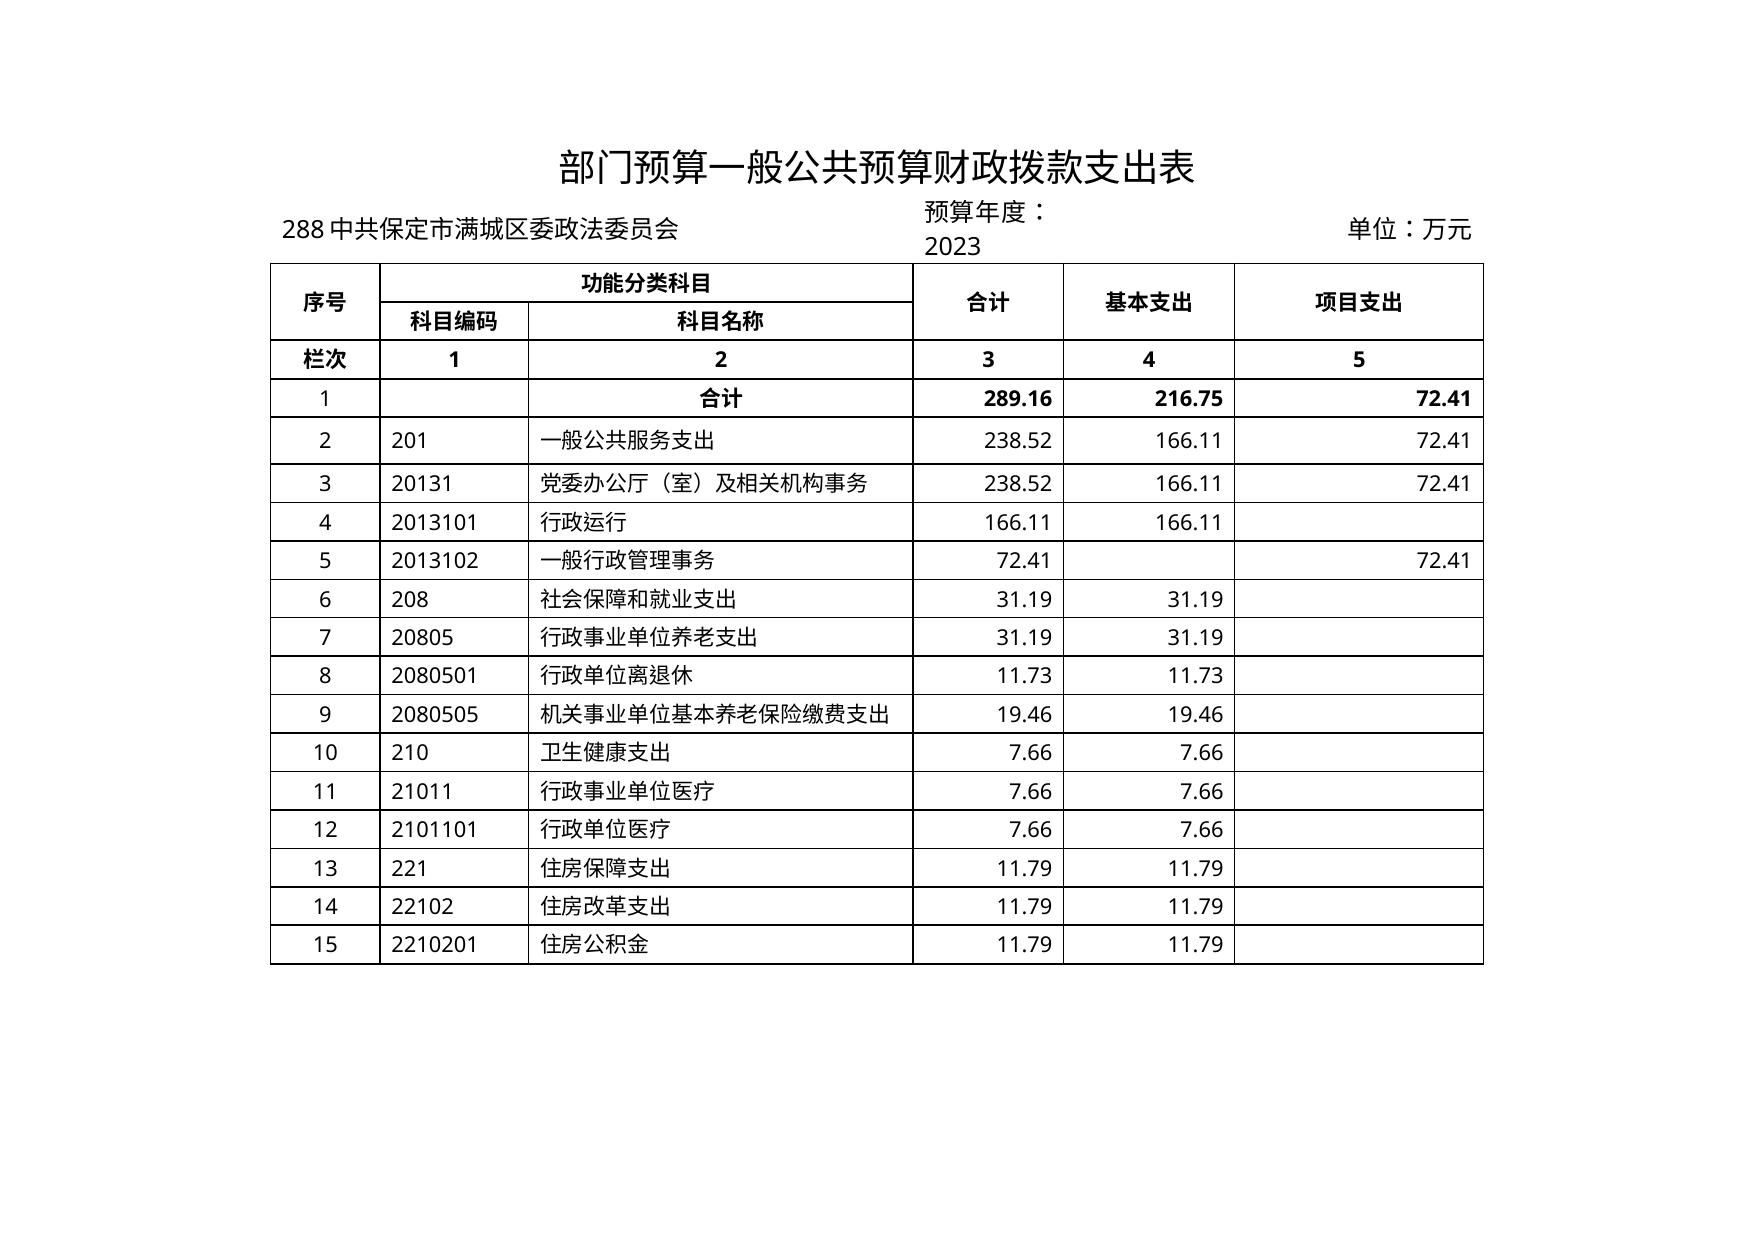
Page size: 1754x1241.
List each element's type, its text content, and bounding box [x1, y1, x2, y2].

table_cell 6 [271, 580, 379, 617]
table_cell 7.66 [914, 772, 1063, 809]
table_cell [1235, 734, 1483, 771]
table_cell 2080505 [381, 695, 528, 732]
table_cell 栏次 [271, 341, 379, 378]
table_cell [1235, 849, 1483, 886]
table_cell 72.41 [1235, 542, 1483, 578]
table_cell 72.41 [1235, 380, 1483, 416]
table_cell [1064, 542, 1234, 578]
table_cell 166.11 [1064, 465, 1234, 502]
table_cell 10 [271, 734, 379, 771]
table_cell [1235, 926, 1483, 963]
table_cell 72.41 [1235, 465, 1483, 502]
table_cell 3 [271, 465, 379, 502]
table_cell 7.66 [914, 734, 1063, 771]
table_cell 7 [271, 618, 379, 655]
table_cell 4 [271, 503, 379, 540]
table_cell 11.73 [914, 657, 1063, 694]
table_cell 9 [271, 695, 379, 732]
table_cell 住房改革支出 [529, 888, 912, 924]
table_cell 210 [381, 734, 528, 771]
table_cell 科目名称 [529, 303, 912, 339]
table_cell 2101101 [381, 811, 528, 847]
table_cell 21011 [381, 772, 528, 809]
table_cell 201 [381, 418, 528, 463]
table_cell 14 [271, 888, 379, 924]
table_cell 11.79 [914, 849, 1063, 886]
table_cell 2013102 [381, 542, 528, 578]
table_cell 1 [381, 341, 528, 378]
table_cell 2 [271, 418, 379, 463]
table_cell 72.41 [1235, 418, 1483, 463]
table_cell 31.19 [1064, 618, 1234, 655]
table_cell 11 [271, 772, 379, 809]
table_cell 1 [271, 380, 379, 416]
text 部门预算一般公共预算财政拨款支出表 [106, 142, 1648, 193]
table_cell 166.11 [914, 503, 1063, 540]
table_cell 5 [271, 542, 379, 578]
table_header 288中共保定市满城区委政法委员会 [271, 195, 912, 262]
table_cell [1235, 811, 1483, 847]
table_cell 13 [271, 849, 379, 886]
table_cell 19.46 [914, 695, 1063, 732]
table_cell 基本支出 [1064, 264, 1234, 339]
table_cell 19.46 [1064, 695, 1234, 732]
table_cell 社会保障和就业支出 [529, 580, 912, 617]
table_cell [1235, 772, 1483, 809]
table_cell 项目支出 [1235, 264, 1483, 339]
table_cell 8 [271, 657, 379, 694]
table_cell 12 [271, 811, 379, 847]
table_cell 机关事业单位基本养老保险缴费支出 [529, 695, 912, 732]
table_cell 166.11 [1064, 503, 1234, 540]
table_cell 2210201 [381, 926, 528, 963]
table_cell [1235, 657, 1483, 694]
table_cell 20805 [381, 618, 528, 655]
table_cell 238.52 [914, 465, 1063, 502]
table_cell 208 [381, 580, 528, 617]
table_cell 7.66 [1064, 811, 1234, 847]
table_cell 11.73 [1064, 657, 1234, 694]
table_cell 22102 [381, 888, 528, 924]
table_cell 166.11 [1064, 418, 1234, 463]
table_cell 行政事业单位养老支出 [529, 618, 912, 655]
table_cell 行政运行 [529, 503, 912, 540]
table_cell 2013101 [381, 503, 528, 540]
table_cell 11.79 [1064, 888, 1234, 924]
table_cell [1235, 618, 1483, 655]
table_cell 一般行政管理事务 [529, 542, 912, 578]
table_cell 合计 [529, 380, 912, 416]
table_cell 7.66 [914, 811, 1063, 847]
table_cell 11.79 [914, 888, 1063, 924]
table_cell 7.66 [1064, 772, 1234, 809]
table_cell 功能分类科目 [381, 264, 912, 301]
table_cell 5 [1235, 341, 1483, 378]
table_cell [1235, 580, 1483, 617]
table_cell 序号 [271, 264, 379, 339]
table_cell [381, 380, 528, 416]
table_cell 一般公共服务支出 [529, 418, 912, 463]
table_cell 住房公积金 [529, 926, 912, 963]
table_cell 7.66 [1064, 734, 1234, 771]
table_cell 3 [914, 341, 1063, 378]
table_cell 行政单位医疗 [529, 811, 912, 847]
table_cell 216.75 [1064, 380, 1234, 416]
table_header 单位：万元 [1064, 195, 1483, 262]
table_cell 4 [1064, 341, 1234, 378]
table_cell 2080501 [381, 657, 528, 694]
table_header 预算年度：2023 [914, 195, 1063, 262]
table_cell 289.16 [914, 380, 1063, 416]
table_cell 238.52 [914, 418, 1063, 463]
table_cell [1235, 695, 1483, 732]
table_cell 31.19 [914, 580, 1063, 617]
table_cell 72.41 [914, 542, 1063, 578]
table_cell 11.79 [1064, 926, 1234, 963]
table_cell 11.79 [914, 926, 1063, 963]
table_cell 合计 [914, 264, 1063, 339]
table_cell 31.19 [914, 618, 1063, 655]
table_cell 行政事业单位医疗 [529, 772, 912, 809]
table_cell 221 [381, 849, 528, 886]
table_cell 住房保障支出 [529, 849, 912, 886]
table_cell 11.79 [1064, 849, 1234, 886]
table_cell 15 [271, 926, 379, 963]
table_cell 卫生健康支出 [529, 734, 912, 771]
table_cell [1235, 503, 1483, 540]
table_cell 行政单位离退休 [529, 657, 912, 694]
table_cell 科目编码 [381, 303, 528, 339]
table_cell 党委办公厅（室）及相关机构事务 [529, 465, 912, 502]
table_cell 20131 [381, 465, 528, 502]
table_cell 2 [529, 341, 912, 378]
table_cell 31.19 [1064, 580, 1234, 617]
table_cell [1235, 888, 1483, 924]
